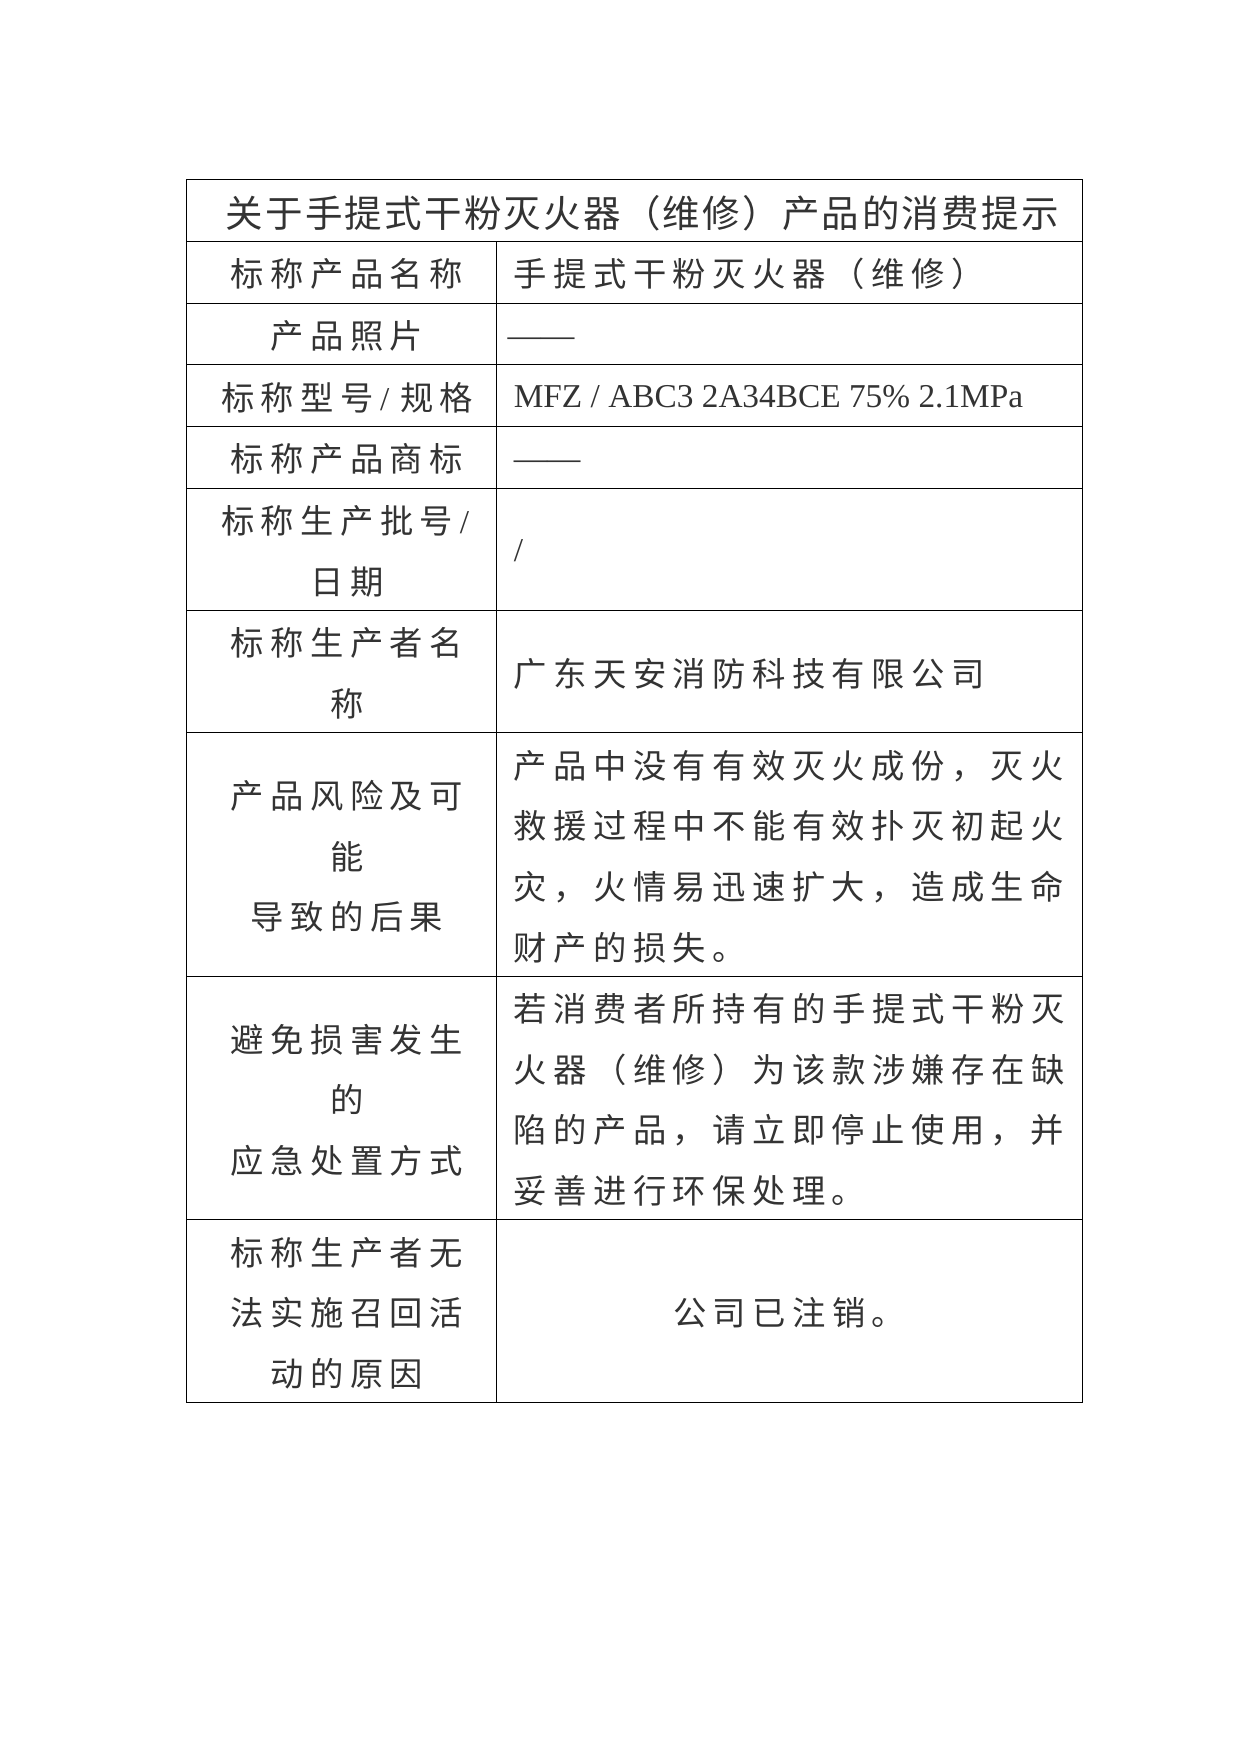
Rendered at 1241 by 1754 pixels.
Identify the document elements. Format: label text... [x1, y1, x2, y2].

table_cell 公司已注销。 [497, 1220, 1082, 1402]
table_cell 标称生产者无法实施召回活动的原因 [187, 1220, 496, 1402]
table_cell 标称生产者名称 [187, 611, 496, 732]
table_cell 手提式干粉灭火器（维修） [497, 242, 1082, 303]
table_cell / [497, 489, 1082, 610]
table_cell 标称产品名称 [187, 242, 496, 303]
table_cell 若消费者所持有的手提式干粉灭火器（维修）为该款涉嫌存在缺陷的产品，请立即停止使用，并妥善进行环保处理。 [497, 977, 1082, 1219]
table_cell 产品照片 [187, 304, 496, 364]
table_cell 产品风险及可能 导致的后果 [187, 733, 496, 976]
table_cell 避免损害发生的 应急处置方式 [187, 977, 496, 1219]
table_cell 标称生产批号/日期 [187, 489, 496, 610]
table_cell —— [497, 427, 1082, 488]
table_cell 标称产品商标 [187, 427, 496, 488]
table_cell 广东天安消防科技有限公司 [497, 611, 1082, 732]
table_header 关于手提式干粉灭火器（维修）产品的消费提示 [187, 180, 1082, 241]
table_cell MFZ / ABC3 2A34BCE 75% 2.1MPa [497, 365, 1082, 426]
table_cell 标称型号/规格 [187, 365, 496, 426]
table_cell 产品中没有有效灭火成份，灭火救援过程中不能有效扑灭初起火灾，火情易迅速扩大，造成生命财产的损失。 [497, 733, 1082, 976]
table_cell —— [497, 304, 1082, 364]
